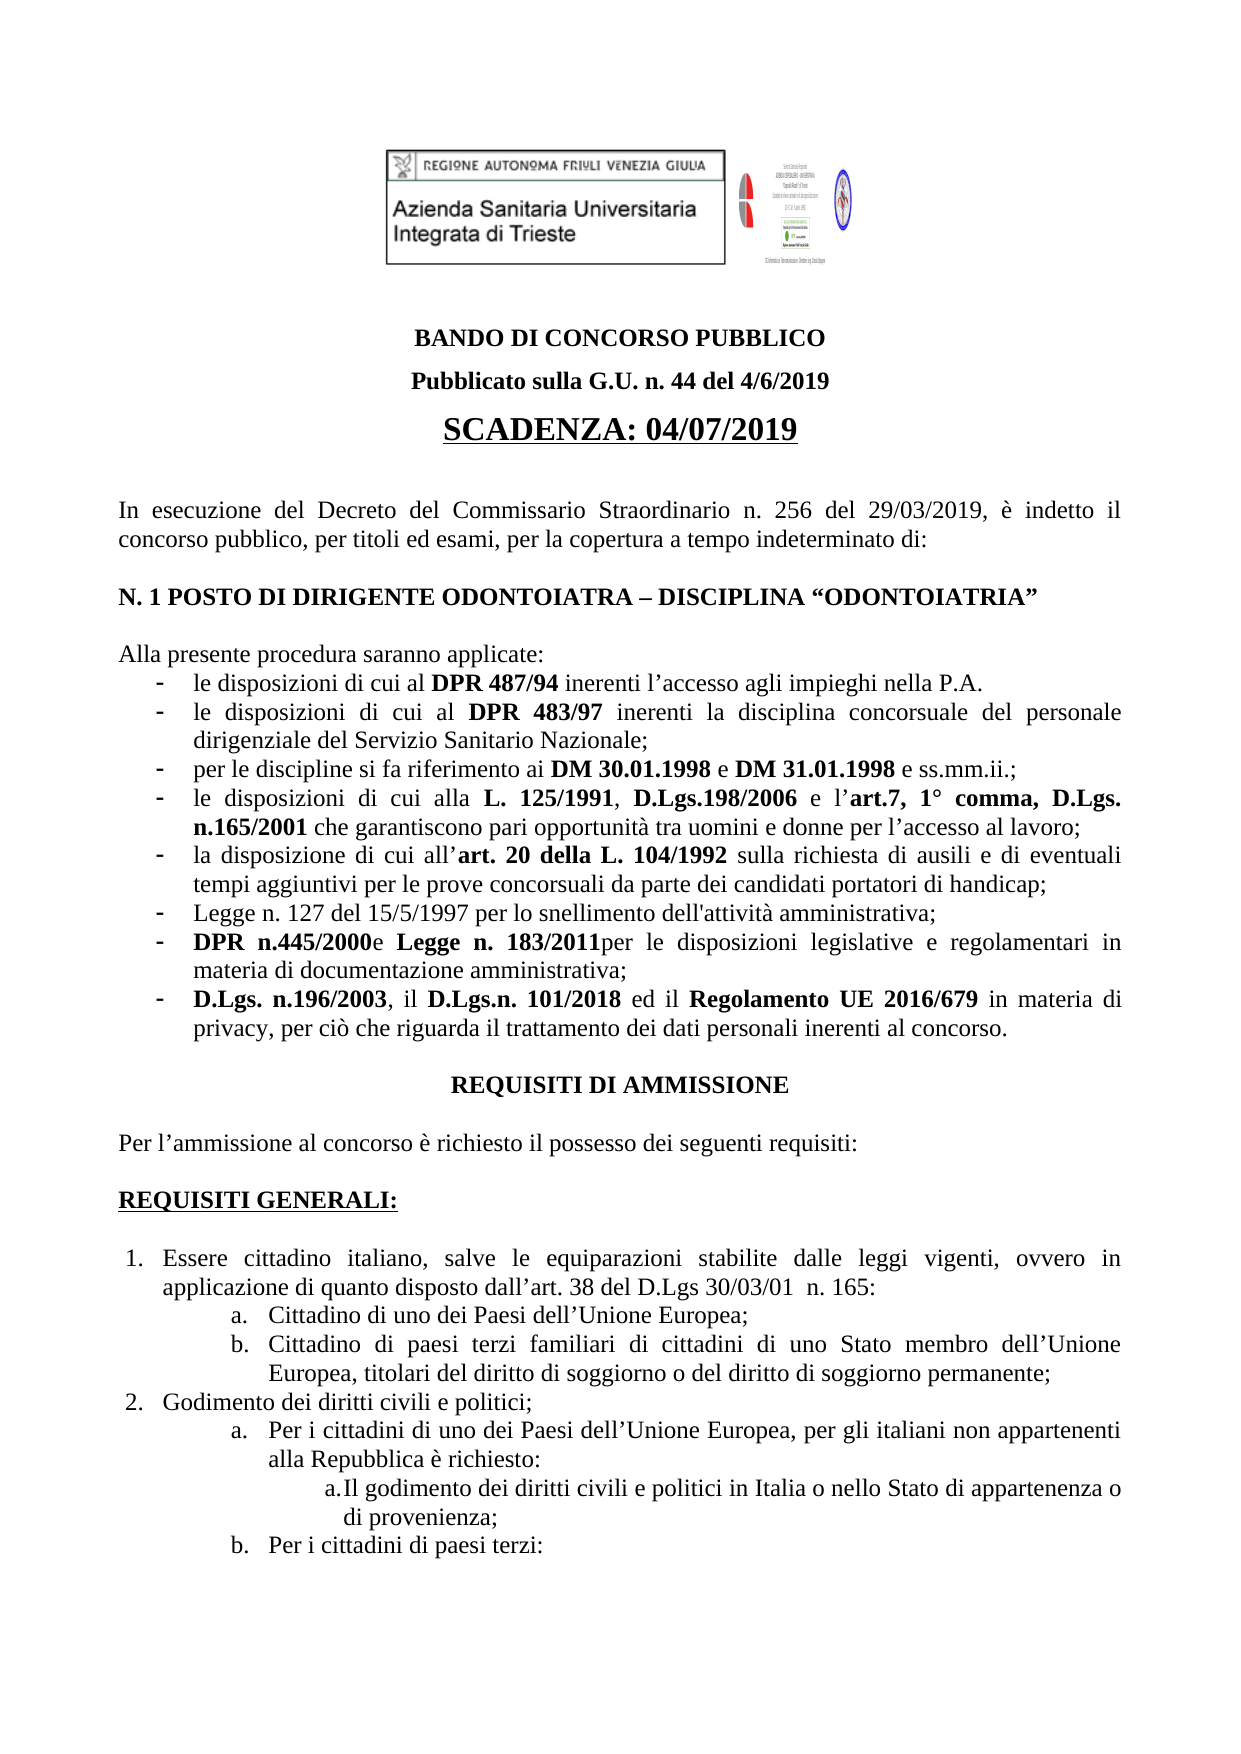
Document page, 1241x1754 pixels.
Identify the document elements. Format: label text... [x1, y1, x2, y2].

text Per l’ammissione al concorso è richiesto il possesso dei seguenti requisiti: [118, 1128, 1122, 1157]
text BANDO DI CONCORSO PUBBLICO [118, 323, 1122, 352]
list Cittadino di uno dei Paesi dell’Unione Europea; [231, 1301, 1122, 1329]
list le disposizioni di cui alla L. 125/1991, D.Lgs.198/2006 e l’art.7, 1° comma, D.Lgs. n.165/2001 che garantiscono pari opportunità tra uomini e donne per l’accesso al lavoro; [156, 783, 1122, 841]
list Godimento dei diritti civili e politici; [125, 1387, 1122, 1416]
text Pubblicato sulla G.U. n. 44 del 4/6/2019 [118, 366, 1122, 395]
list Per i cittadini di paesi terzi: [231, 1531, 1122, 1559]
list le disposizioni di cui al DPR 487/94 inerenti l’accesso agli impieghi nella P.A. [156, 668, 1122, 697]
text Alla presente procedura saranno applicate: [118, 639, 1122, 668]
text N. 1 POSTO DI DIRIGENTE ODONTOIATRA – DISCIPLINA “ODONTOIATRIA” [118, 582, 1122, 611]
text REQUISITI DI AMMISSIONE [118, 1071, 1122, 1099]
list Cittadino di paesi terzi familiari di cittadini di uno Stato membro dell’Unione Europea, titolari del diritto di soggiorno o del diritto di soggiorno permanente; [231, 1329, 1122, 1387]
list Il godimento dei diritti civili e politici in Italia o nello Stato di appartenenza o di provenienza; [324, 1473, 1122, 1531]
text REQUISITI GENERALI: [118, 1186, 1122, 1214]
list Essere cittadino italiano, salve le equiparazioni stabilite dalle leggi vigenti, ovvero in applicazione di quanto disposto dall’art. 38 del D.Lgs 30/03/01 n. 165: [125, 1243, 1122, 1301]
list la disposizione di cui all’art. 20 della L. 104/1992 sulla richiesta di ausili e di eventuali tempi aggiuntivi per le prove concorsuali da parte dei candidati portatori di handicap; [156, 841, 1122, 898]
list per le discipline si fa riferimento ai DM 30.01.1998 e DM 31.01.1998 e ss.mm.ii.; [156, 754, 1122, 783]
list DPR n.445/2000e Legge n. 183/2011per le disposizioni legislative e regolamentari in materia di documentazione amministrativa; [156, 927, 1122, 984]
list Legge n. 127 del 15/5/1997 per lo snellimento dell'attività amministrativa; [156, 898, 1122, 927]
text In esecuzione del Decreto del Commissario Straordinario n. 256 del 29/03/2019, è indetto il concorso pubblico, per titoli ed esami, per la copertura a tempo indeterminato di: [118, 496, 1122, 553]
picture [378, 147, 729, 267]
list Per i cittadini di uno dei Paesi dell’Unione Europea, per gli italiani non appartenenti alla Repubblica è richiesto: [231, 1416, 1122, 1473]
text SCADENZA: 04/07/2019 [118, 409, 1122, 448]
list D.Lgs. n.196/2003, il D.Lgs.n. 101/2018 ed il Regolamento UE 2016/679 in materia di privacy, per ciò che riguarda il trattamento dei dati personali inerenti al concorso. [156, 984, 1122, 1042]
list le disposizioni di cui al DPR 483/97 inerenti la disciplina concorsuale del personale dirigenziale del Servizio Sanitario Nazionale; [156, 697, 1122, 754]
